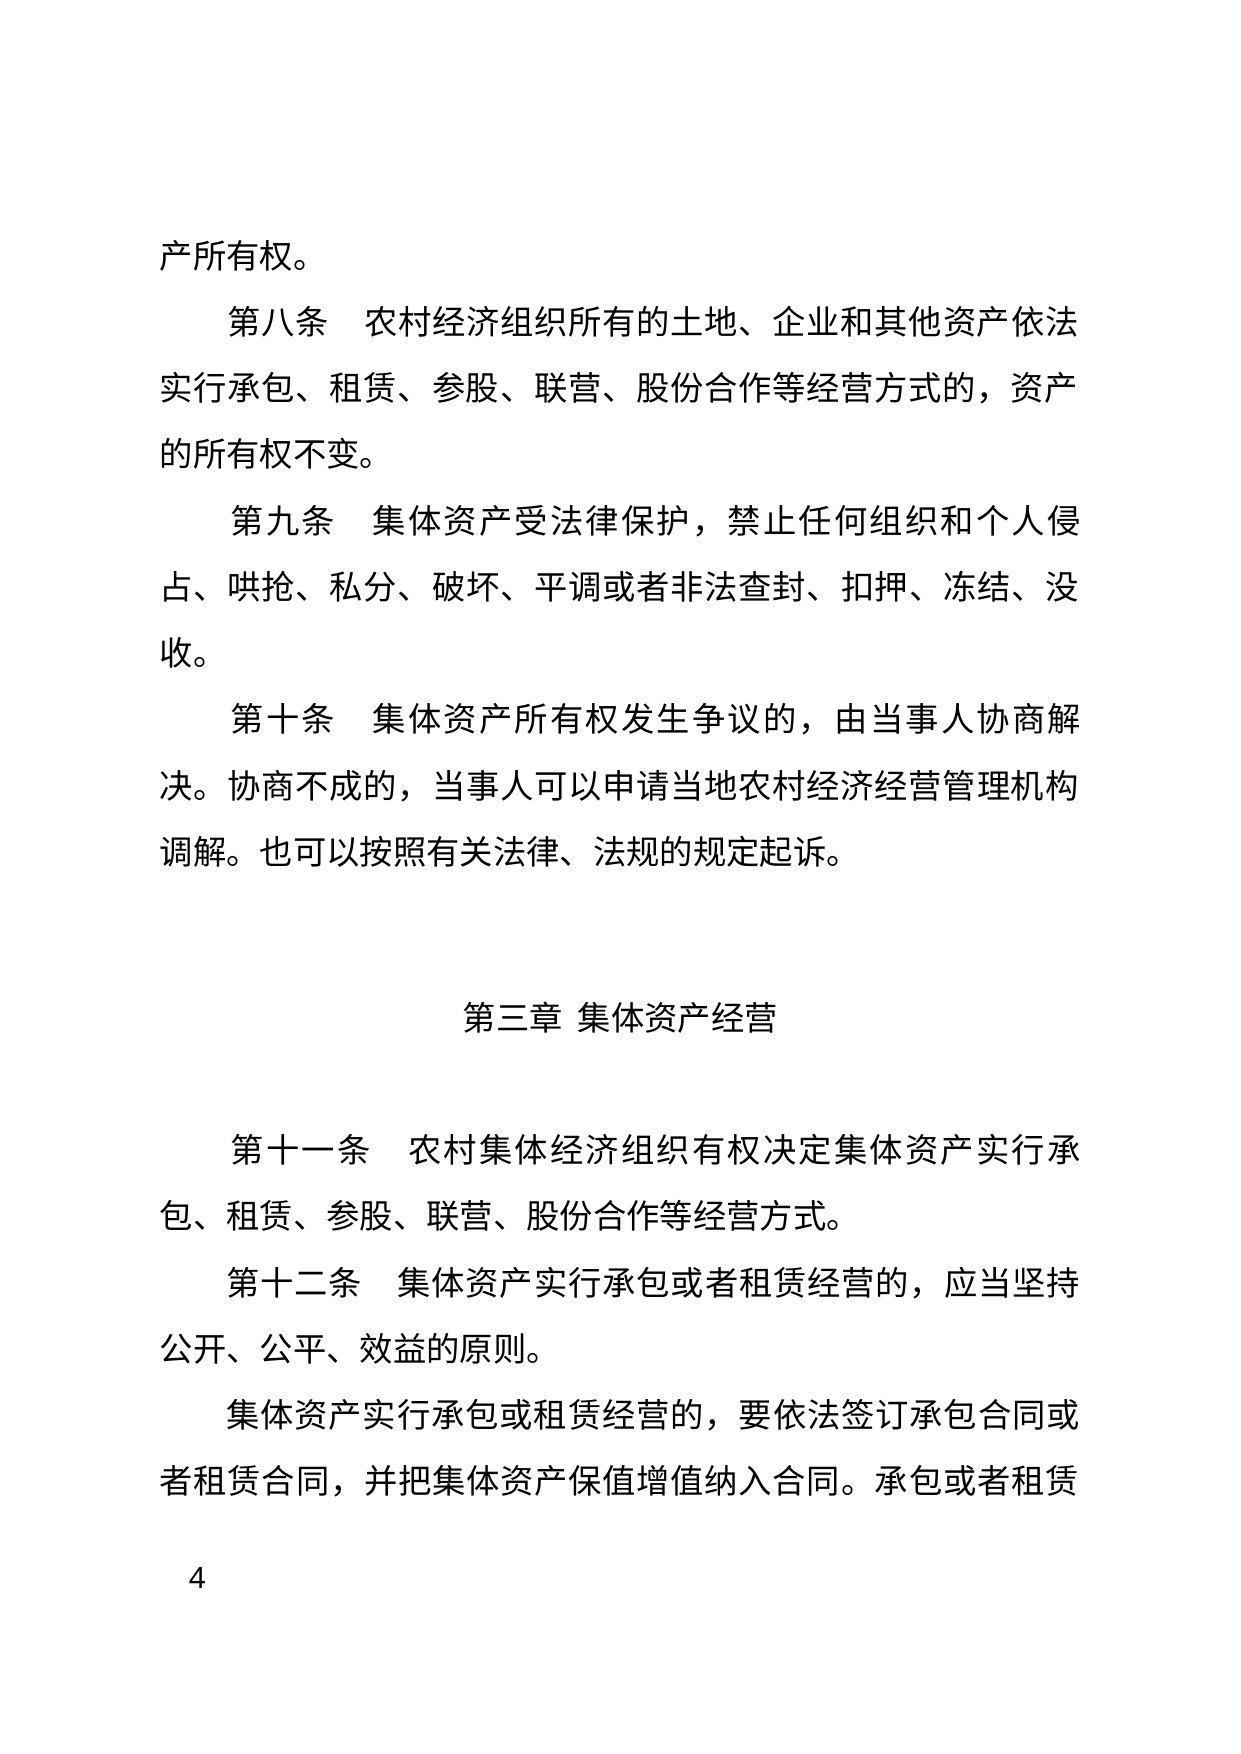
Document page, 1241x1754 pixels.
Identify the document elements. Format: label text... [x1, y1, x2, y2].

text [159, 1380, 1081, 1512]
text 第三章 集体资产经营 [159, 982, 1081, 1048]
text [159, 220, 1081, 287]
text 第十一条 农村集体经济组织有权决定集体资产实行承包、租赁、参股、联营、股份合作等经营方式。 [159, 1115, 1081, 1247]
text 第十二条 集体资产实行承包或者租赁经营的，应当坚持公开、公平、效益的原则。 [159, 1247, 1081, 1380]
text 第十条 集体资产所有权发生争议的，由当事人协商解决。协商不成的，当事人可以申请当地农村经济经营管理机构调解。也可以按照有关法律、法规的规定起诉。 [159, 684, 1081, 883]
text 第八条 农村经济组织所有的土地、企业和其他资产依法实行承包、租赁、参股、联营、股份合作等经营方式的，资产的所有权不变。 [159, 287, 1081, 485]
text 第九条 集体资产受法律保护，禁止任何组织和个人侵占、哄抢、私分、破坏、平调或者非法查封、扣押、冻结、没收。 [159, 485, 1081, 684]
